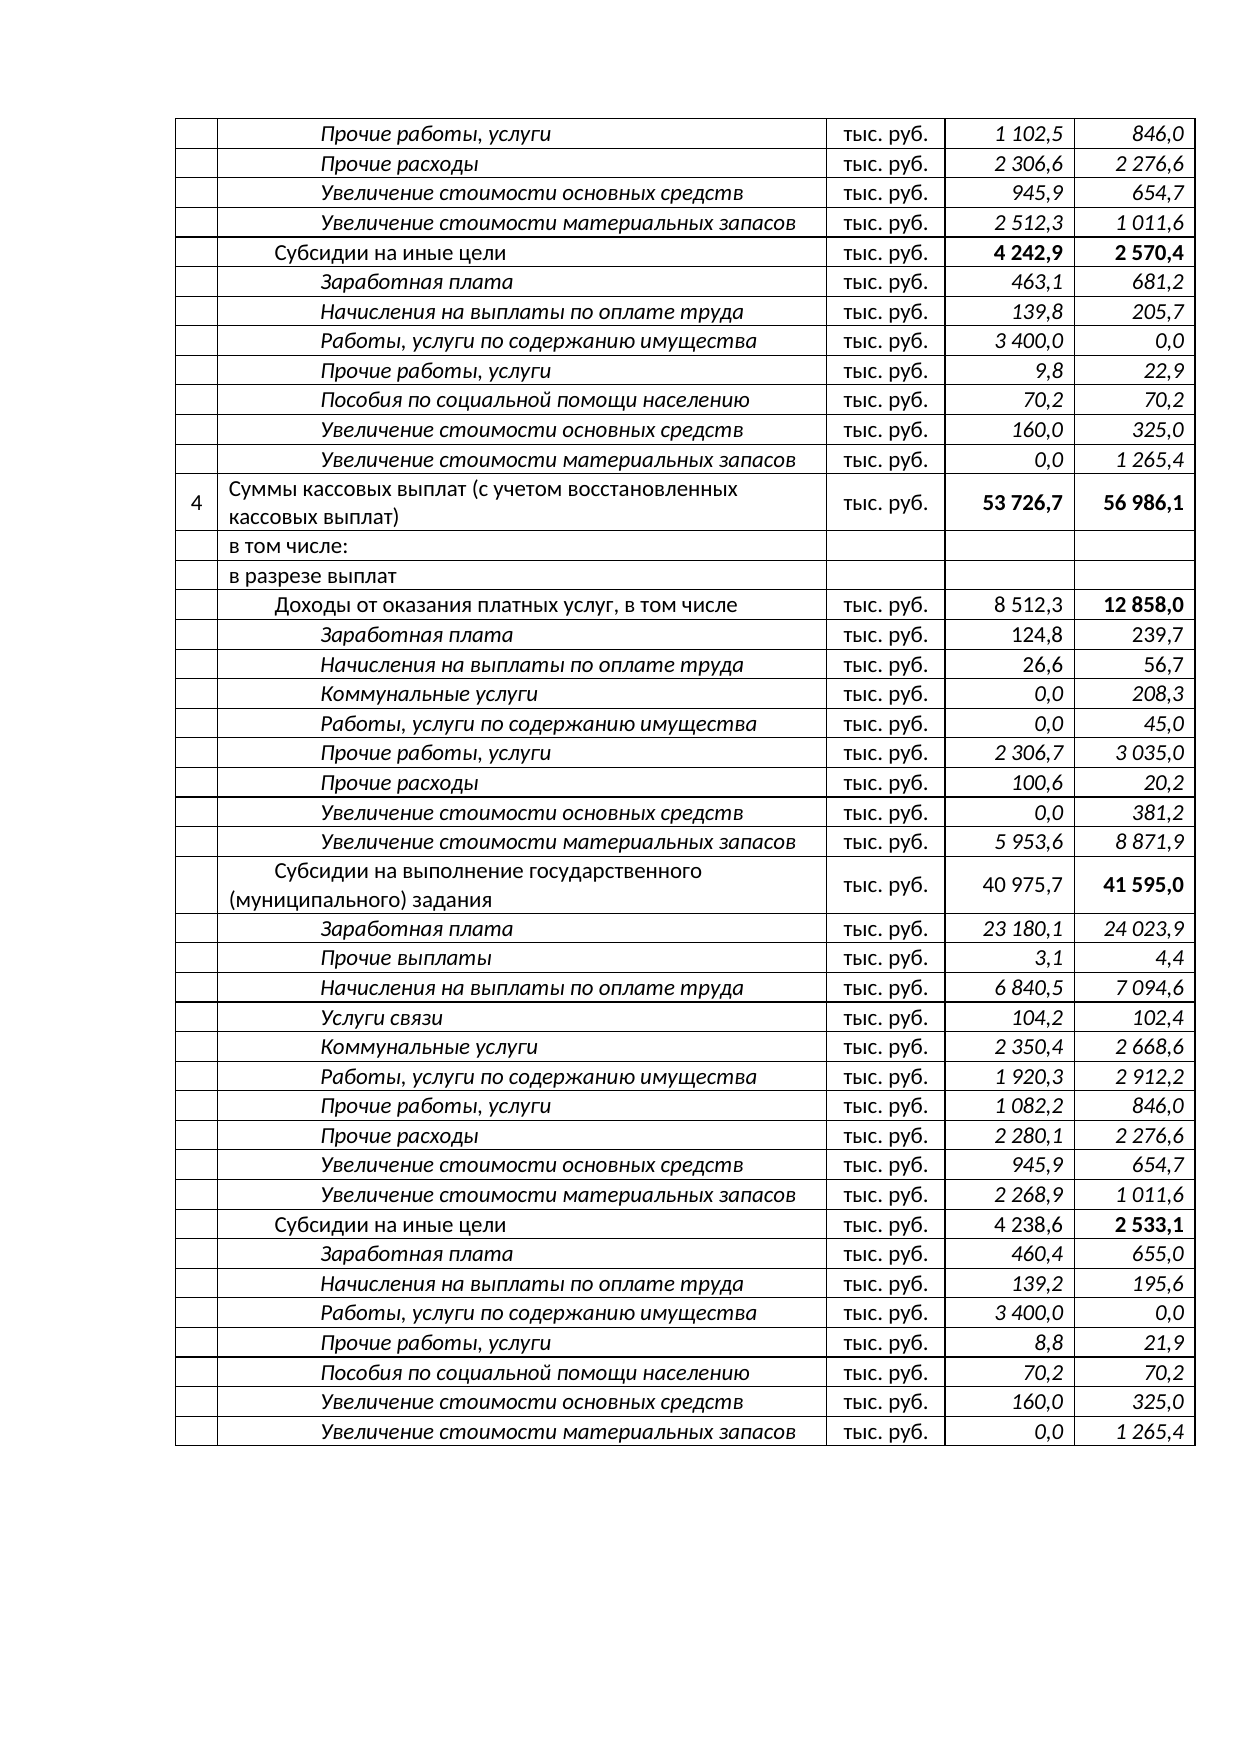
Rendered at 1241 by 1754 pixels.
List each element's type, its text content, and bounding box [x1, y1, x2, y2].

table_cell тыс. руб. [827, 1298, 944, 1327]
table_cell тыс. руб. [827, 415, 944, 443]
table_cell Заработная плата [218, 267, 826, 296]
table_cell тыс. руб. [827, 474, 944, 530]
table_cell [176, 356, 217, 384]
table_cell [176, 679, 217, 708]
table_cell тыс. руб. [827, 768, 944, 796]
table_cell [176, 1298, 217, 1327]
table_cell 2 280,1 [946, 1121, 1074, 1149]
table_cell [176, 1210, 217, 1238]
table_cell тыс. руб. [827, 208, 944, 236]
table_cell тыс. руб. [827, 267, 944, 296]
table_cell тыс. руб. [827, 1180, 944, 1208]
table_cell тыс. руб. [827, 1091, 944, 1120]
table_cell Субсидии на иные цели [218, 238, 826, 266]
table_cell Прочие работы, услуги [218, 1328, 826, 1356]
table_cell Суммы кассовых выплат (с учетом восстановленных кассовых выплат) [218, 474, 826, 530]
table_cell [176, 208, 217, 236]
table_cell 463,1 [946, 267, 1074, 296]
table_cell тыс. руб. [827, 1062, 944, 1090]
table_cell тыс. руб. [827, 326, 944, 355]
table_cell 41 595,0 [1075, 857, 1194, 913]
table_cell [176, 1180, 217, 1208]
table_cell 3,1 [946, 943, 1074, 972]
table_cell [176, 267, 217, 296]
table_cell [176, 1121, 217, 1149]
table_cell [176, 531, 217, 560]
table_cell 124,8 [946, 620, 1074, 648]
table_cell Начисления на выплаты по оплате труда [218, 297, 826, 325]
table_cell 0,0 [946, 1417, 1074, 1445]
table_cell Субсидии на иные цели [218, 1210, 826, 1238]
table_cell 0,0 [1075, 326, 1194, 355]
table_cell 3 400,0 [946, 1298, 1074, 1327]
table_cell Прочие расходы [218, 149, 826, 177]
table_cell 1 082,2 [946, 1091, 1074, 1120]
table_cell Прочие работы, услуги [218, 356, 826, 384]
table_cell Прочие расходы [218, 768, 826, 796]
table_cell Коммунальные услуги [218, 679, 826, 708]
table_cell [827, 561, 944, 589]
table_cell 7 094,6 [1075, 973, 1194, 1001]
table_cell Доходы от оказания платных услуг, в том числе [218, 590, 826, 619]
table_cell 139,2 [946, 1269, 1074, 1297]
table_cell 460,4 [946, 1239, 1074, 1268]
table_cell [176, 943, 217, 972]
table_cell 8 871,9 [1075, 827, 1194, 856]
table_cell [176, 590, 217, 619]
table_cell Работы, услуги по содержанию имущества [218, 1062, 826, 1090]
table_cell 1 011,6 [1075, 1180, 1194, 1208]
table_cell 160,0 [946, 1387, 1074, 1416]
table_cell 1 265,4 [1075, 445, 1194, 473]
table_cell Работы, услуги по содержанию имущества [218, 709, 826, 737]
table_cell 239,7 [1075, 620, 1194, 648]
table_cell 56 986,1 [1075, 474, 1194, 530]
table_cell 5 953,6 [946, 827, 1074, 856]
table_cell тыс. руб. [827, 1417, 944, 1445]
table_cell 6 840,5 [946, 973, 1074, 1001]
table_cell тыс. руб. [827, 1003, 944, 1031]
table_cell 100,6 [946, 768, 1074, 796]
table_cell 21,9 [1075, 1328, 1194, 1356]
table_cell 2 512,3 [946, 208, 1074, 236]
table_cell 104,2 [946, 1003, 1074, 1031]
table_cell Увеличение стоимости материальных запасов [218, 827, 826, 856]
table_cell тыс. руб. [827, 119, 944, 148]
table_cell [176, 857, 217, 913]
table_cell 70,2 [1075, 1358, 1194, 1386]
table_cell в разрезе выплат [218, 561, 826, 589]
table_cell тыс. руб. [827, 1239, 944, 1268]
table_cell 1 102,5 [946, 119, 1074, 148]
table_cell [176, 1358, 217, 1386]
table_cell 40 975,7 [946, 857, 1074, 913]
table_cell [176, 1239, 217, 1268]
table_cell тыс. руб. [827, 1269, 944, 1297]
table_cell 20,2 [1075, 768, 1194, 796]
table_cell Прочие расходы [218, 1121, 826, 1149]
table_cell 70,2 [946, 1358, 1074, 1386]
table_cell тыс. руб. [827, 1328, 944, 1356]
table_cell 945,9 [946, 1150, 1074, 1179]
table_cell 2 276,6 [1075, 149, 1194, 177]
table_cell тыс. руб. [827, 297, 944, 325]
table_cell 846,0 [1075, 1091, 1194, 1120]
table_cell 45,0 [1075, 709, 1194, 737]
table_cell Увеличение стоимости основных средств [218, 798, 826, 826]
table_cell Прочие работы, услуги [218, 738, 826, 767]
table_cell в том числе: [218, 531, 826, 560]
table_cell Пособия по социальной помощи населению [218, 1358, 826, 1386]
table_cell тыс. руб. [827, 1210, 944, 1238]
table_cell 195,6 [1075, 1269, 1194, 1297]
table_cell 0,0 [1075, 1298, 1194, 1327]
table_cell тыс. руб. [827, 590, 944, 619]
table_cell 381,2 [1075, 798, 1194, 826]
table_cell [176, 326, 217, 355]
table_cell 4,4 [1075, 943, 1194, 972]
table_cell 4 238,6 [946, 1210, 1074, 1238]
table_cell [176, 1417, 217, 1445]
table_cell Увеличение стоимости основных средств [218, 1150, 826, 1179]
table_cell Начисления на выплаты по оплате труда [218, 973, 826, 1001]
table_cell 1 011,6 [1075, 208, 1194, 236]
table_cell 160,0 [946, 415, 1074, 443]
table_cell тыс. руб. [827, 709, 944, 737]
table_cell 4 242,9 [946, 238, 1074, 266]
table_cell [176, 561, 217, 589]
table_cell тыс. руб. [827, 1121, 944, 1149]
table_cell 12 858,0 [1075, 590, 1194, 619]
table_cell тыс. руб. [827, 827, 944, 856]
table_cell [176, 238, 217, 266]
table_cell Начисления на выплаты по оплате труда [218, 1269, 826, 1297]
table_cell тыс. руб. [827, 356, 944, 384]
table_cell 0,0 [946, 798, 1074, 826]
table_cell 24 023,9 [1075, 914, 1194, 942]
table_cell 2 350,4 [946, 1032, 1074, 1061]
table_cell Увеличение стоимости материальных запасов [218, 445, 826, 473]
table_cell 70,2 [1075, 385, 1194, 414]
table_cell тыс. руб. [827, 178, 944, 207]
table_cell Заработная плата [218, 620, 826, 648]
table_cell [176, 445, 217, 473]
table_cell Работы, услуги по содержанию имущества [218, 1298, 826, 1327]
table_cell [1075, 561, 1194, 589]
table_cell Увеличение стоимости основных средств [218, 1387, 826, 1416]
table_cell 945,9 [946, 178, 1074, 207]
table_cell тыс. руб. [827, 914, 944, 942]
table_cell 654,7 [1075, 178, 1194, 207]
table_cell тыс. руб. [827, 1150, 944, 1179]
table_cell Заработная плата [218, 914, 826, 942]
table_cell тыс. руб. [827, 679, 944, 708]
table_cell [176, 1387, 217, 1416]
table_cell Услуги связи [218, 1003, 826, 1031]
table_cell Работы, услуги по содержанию имущества [218, 326, 826, 355]
table_cell тыс. руб. [827, 1387, 944, 1416]
table_cell [176, 768, 217, 796]
table_cell 26,6 [946, 650, 1074, 678]
table_cell 2 276,6 [1075, 1121, 1194, 1149]
table_cell Увеличение стоимости материальных запасов [218, 1417, 826, 1445]
table_cell [176, 1062, 217, 1090]
table_cell [946, 531, 1074, 560]
table_cell Прочие работы, услуги [218, 1091, 826, 1120]
table_cell 139,8 [946, 297, 1074, 325]
table_cell 3 400,0 [946, 326, 1074, 355]
table_cell [176, 385, 217, 414]
table_cell тыс. руб. [827, 738, 944, 767]
table_cell 2 570,4 [1075, 238, 1194, 266]
table_cell 205,7 [1075, 297, 1194, 325]
table_cell [176, 650, 217, 678]
table_cell Прочие выплаты [218, 943, 826, 972]
table_cell Коммунальные услуги [218, 1032, 826, 1061]
table_cell [176, 620, 217, 648]
table_cell 22,9 [1075, 356, 1194, 384]
table_cell 325,0 [1075, 1387, 1194, 1416]
table_cell 2 306,7 [946, 738, 1074, 767]
table_cell тыс. руб. [827, 1358, 944, 1386]
table_cell 325,0 [1075, 415, 1194, 443]
table_cell [1075, 531, 1194, 560]
table_cell [176, 1032, 217, 1061]
table_cell 8,8 [946, 1328, 1074, 1356]
table_cell 4 [176, 474, 217, 530]
table_cell тыс. руб. [827, 149, 944, 177]
table_cell Прочие работы, услуги [218, 119, 826, 148]
table_cell тыс. руб. [827, 943, 944, 972]
table_cell 0,0 [946, 709, 1074, 737]
table_cell 8 512,3 [946, 590, 1074, 619]
table_cell 0,0 [946, 445, 1074, 473]
table_cell 1 920,3 [946, 1062, 1074, 1090]
table_cell 2 912,2 [1075, 1062, 1194, 1090]
table_cell тыс. руб. [827, 620, 944, 648]
table_cell [176, 1150, 217, 1179]
table_cell 2 268,9 [946, 1180, 1074, 1208]
table_cell тыс. руб. [827, 238, 944, 266]
table_cell Увеличение стоимости материальных запасов [218, 208, 826, 236]
table_cell 654,7 [1075, 1150, 1194, 1179]
table_cell 53 726,7 [946, 474, 1074, 530]
table_cell тыс. руб. [827, 650, 944, 678]
table_cell 102,4 [1075, 1003, 1194, 1031]
table_cell 0,0 [946, 679, 1074, 708]
table_cell 56,7 [1075, 650, 1194, 678]
table_cell [176, 1269, 217, 1297]
table_cell 23 180,1 [946, 914, 1074, 942]
table_cell тыс. руб. [827, 857, 944, 913]
table_cell 3 035,0 [1075, 738, 1194, 767]
table_cell Заработная плата [218, 1239, 826, 1268]
table_cell [176, 149, 217, 177]
table_cell [176, 1003, 217, 1031]
table_cell 846,0 [1075, 119, 1194, 148]
table_cell тыс. руб. [827, 445, 944, 473]
table_cell [176, 827, 217, 856]
table_cell [176, 1091, 217, 1120]
table_cell Увеличение стоимости основных средств [218, 415, 826, 443]
table_cell 208,3 [1075, 679, 1194, 708]
table_cell [176, 973, 217, 1001]
table_cell [176, 297, 217, 325]
table_cell [176, 798, 217, 826]
table_cell 2 668,6 [1075, 1032, 1194, 1061]
table_cell 70,2 [946, 385, 1074, 414]
table_cell Начисления на выплаты по оплате труда [218, 650, 826, 678]
table_cell [946, 561, 1074, 589]
table_cell тыс. руб. [827, 798, 944, 826]
table_cell Пособия по социальной помощи населению [218, 385, 826, 414]
table_cell 1 265,4 [1075, 1417, 1194, 1445]
table_cell [176, 119, 217, 148]
table_cell тыс. руб. [827, 1032, 944, 1061]
table_cell [827, 531, 944, 560]
table_cell Субсидии на выполнение государственного (муниципального) задания [218, 857, 826, 913]
table_cell [176, 415, 217, 443]
table_cell тыс. руб. [827, 385, 944, 414]
table_cell 2 533,1 [1075, 1210, 1194, 1238]
table_cell [176, 914, 217, 942]
table_cell 2 306,6 [946, 149, 1074, 177]
table_cell 9,8 [946, 356, 1074, 384]
table_cell [176, 1328, 217, 1356]
table_cell Увеличение стоимости основных средств [218, 178, 826, 207]
table_cell 655,0 [1075, 1239, 1194, 1268]
table_cell [176, 738, 217, 767]
table_cell 681,2 [1075, 267, 1194, 296]
table_cell тыс. руб. [827, 973, 944, 1001]
table_cell Увеличение стоимости материальных запасов [218, 1180, 826, 1208]
table_cell [176, 178, 217, 207]
table_cell [176, 709, 217, 737]
